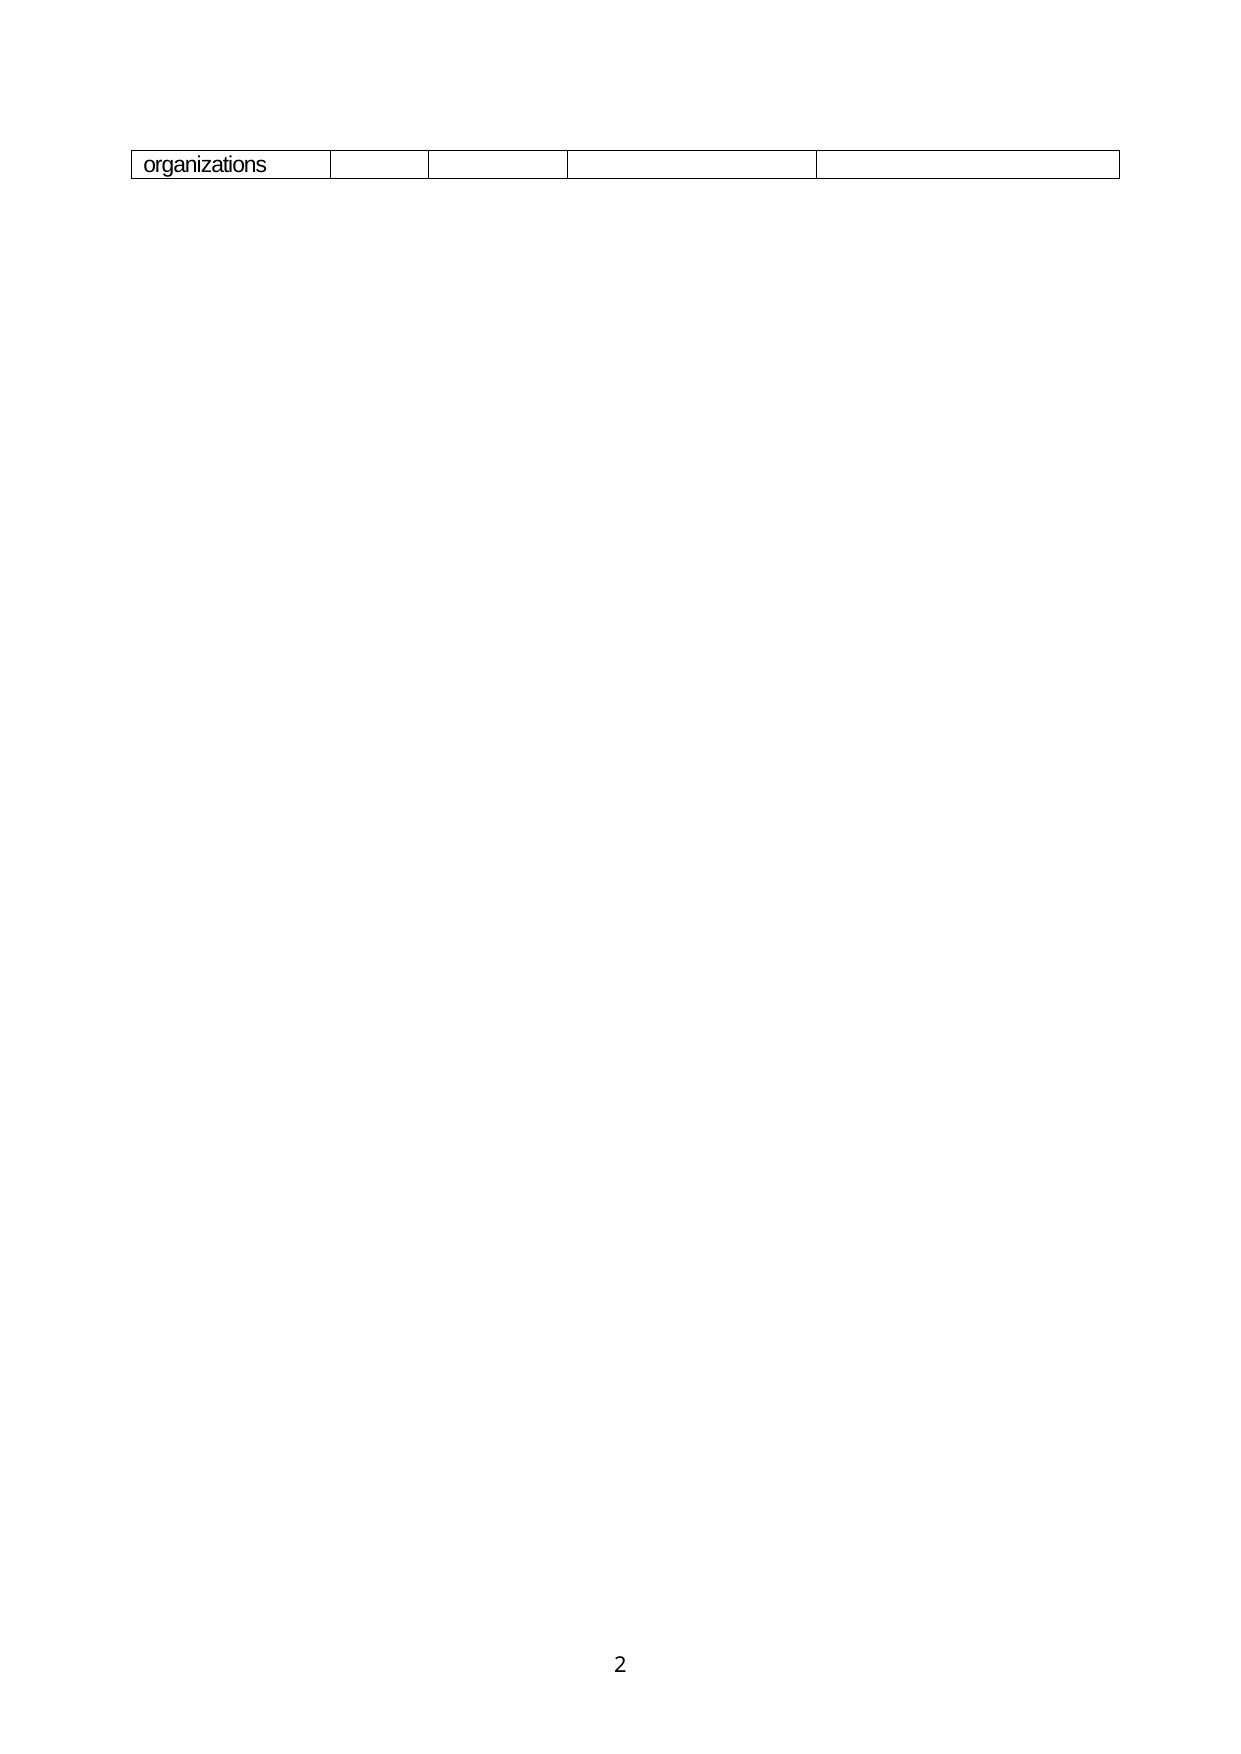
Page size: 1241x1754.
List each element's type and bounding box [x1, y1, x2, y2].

table_cell [817, 151, 1119, 177]
table_cell [429, 151, 567, 177]
table_cell [331, 151, 428, 177]
table_cell [568, 151, 816, 177]
